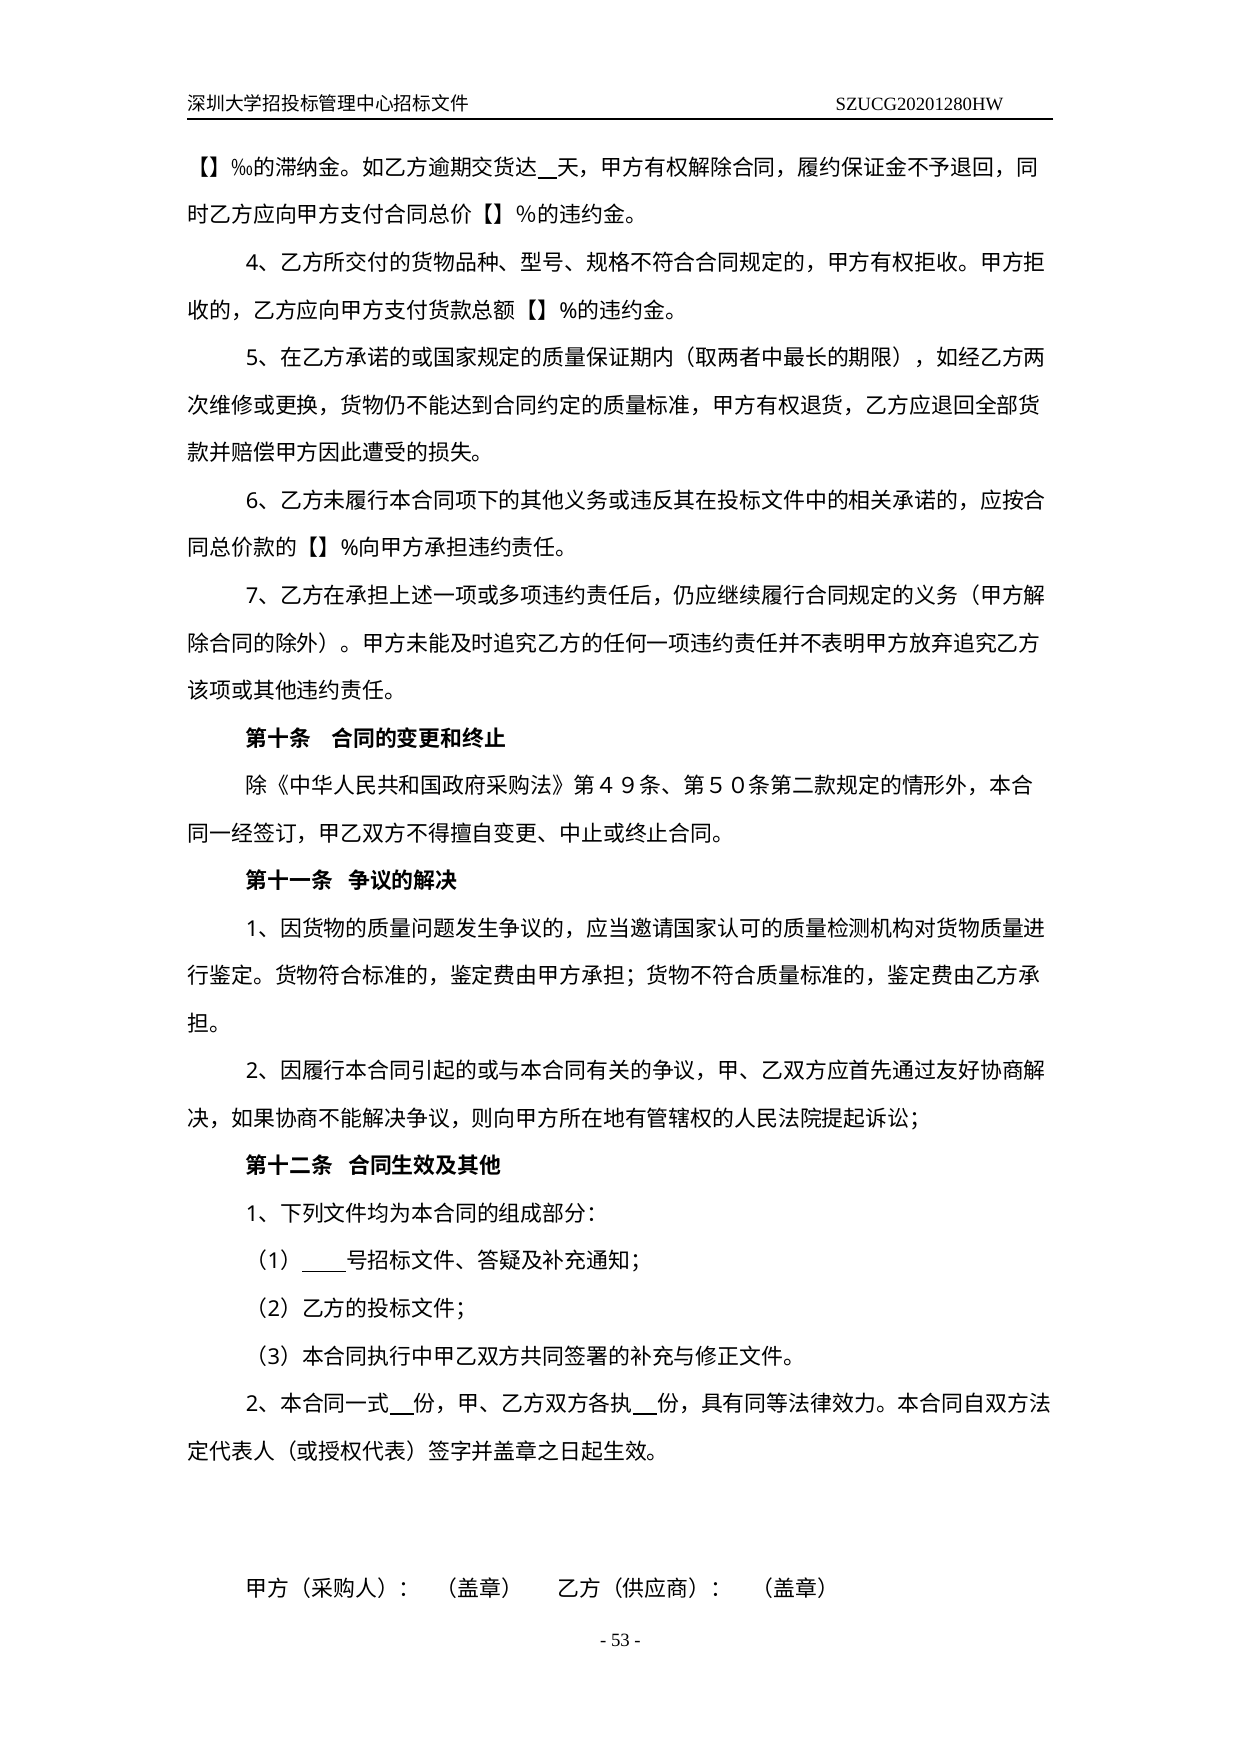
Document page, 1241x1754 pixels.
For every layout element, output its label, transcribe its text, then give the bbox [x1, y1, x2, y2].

text 第十一条 争议的解决 [187, 863, 1053, 895]
text 2、本合同一式 份，甲、乙方双方各执 份，具有同等法律效力。本合同自双方法定代表人（或授权代表）签字并盖章之日起生效。 [187, 1386, 1053, 1466]
text （1） 号招标文件、答疑及补充通知； [187, 1243, 1053, 1275]
text 第十二条 合同生效及其他 [187, 1148, 1053, 1180]
text 甲方（采购人）： （盖章） 乙方（供应商）： （盖章） [187, 1571, 1053, 1602]
text 7、乙方在承担上述一项或多项违约责任后，仍应继续履行合同规定的义务（甲方解除合同的除外）。甲方未能及时追究乙方的任何一项违约责任并不表明甲方放弃追究乙方该项或其他违约责任。 [187, 578, 1053, 705]
text （3）本合同执行中甲乙双方共同签署的补充与修正文件。 [187, 1339, 1053, 1370]
text 除《中华人民共和国政府采购法》第４９条、第５０条第二款规定的情形外，本合同一经签订，甲乙双方不得擅自变更、中止或终止合同。 [187, 768, 1053, 847]
text 1、因货物的质量问题发生争议的，应当邀请国家认可的质量检测机构对货物质量进行鉴定。货物符合标准的，鉴定费由甲方承担；货物不符合质量标准的，鉴定费由乙方承担。 [187, 911, 1053, 1037]
text 第十条 合同的变更和终止 [187, 721, 1053, 752]
text （2）乙方的投标文件； [187, 1291, 1053, 1323]
text 6、乙方未履行本合同项下的其他义务或违反其在投标文件中的相关承诺的，应按合同总价款的【】%向甲方承担违约责任。 [187, 483, 1053, 562]
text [187, 150, 1053, 229]
text 4、乙方所交付的货物品种、型号、规格不符合合同规定的，甲方有权拒收。甲方拒收的，乙方应向甲方支付货款总额【】%的违约金。 [187, 245, 1053, 324]
text 1、下列文件均为本合同的组成部分： [187, 1196, 1053, 1228]
text 5、在乙方承诺的或国家规定的质量保证期内（取两者中最长的期限），如经乙方两次维修或更换，货物仍不能达到合同约定的质量标准，甲方有权退货，乙方应退回全部货款并赔偿甲方因此遭受的损失。 [187, 340, 1053, 467]
text 2、因履行本合同引起的或与本合同有关的争议，甲、乙双方应首先通过友好协商解决，如果协商不能解决争议，则向甲方所在地有管辖权的人民法院提起诉讼； [187, 1053, 1053, 1132]
